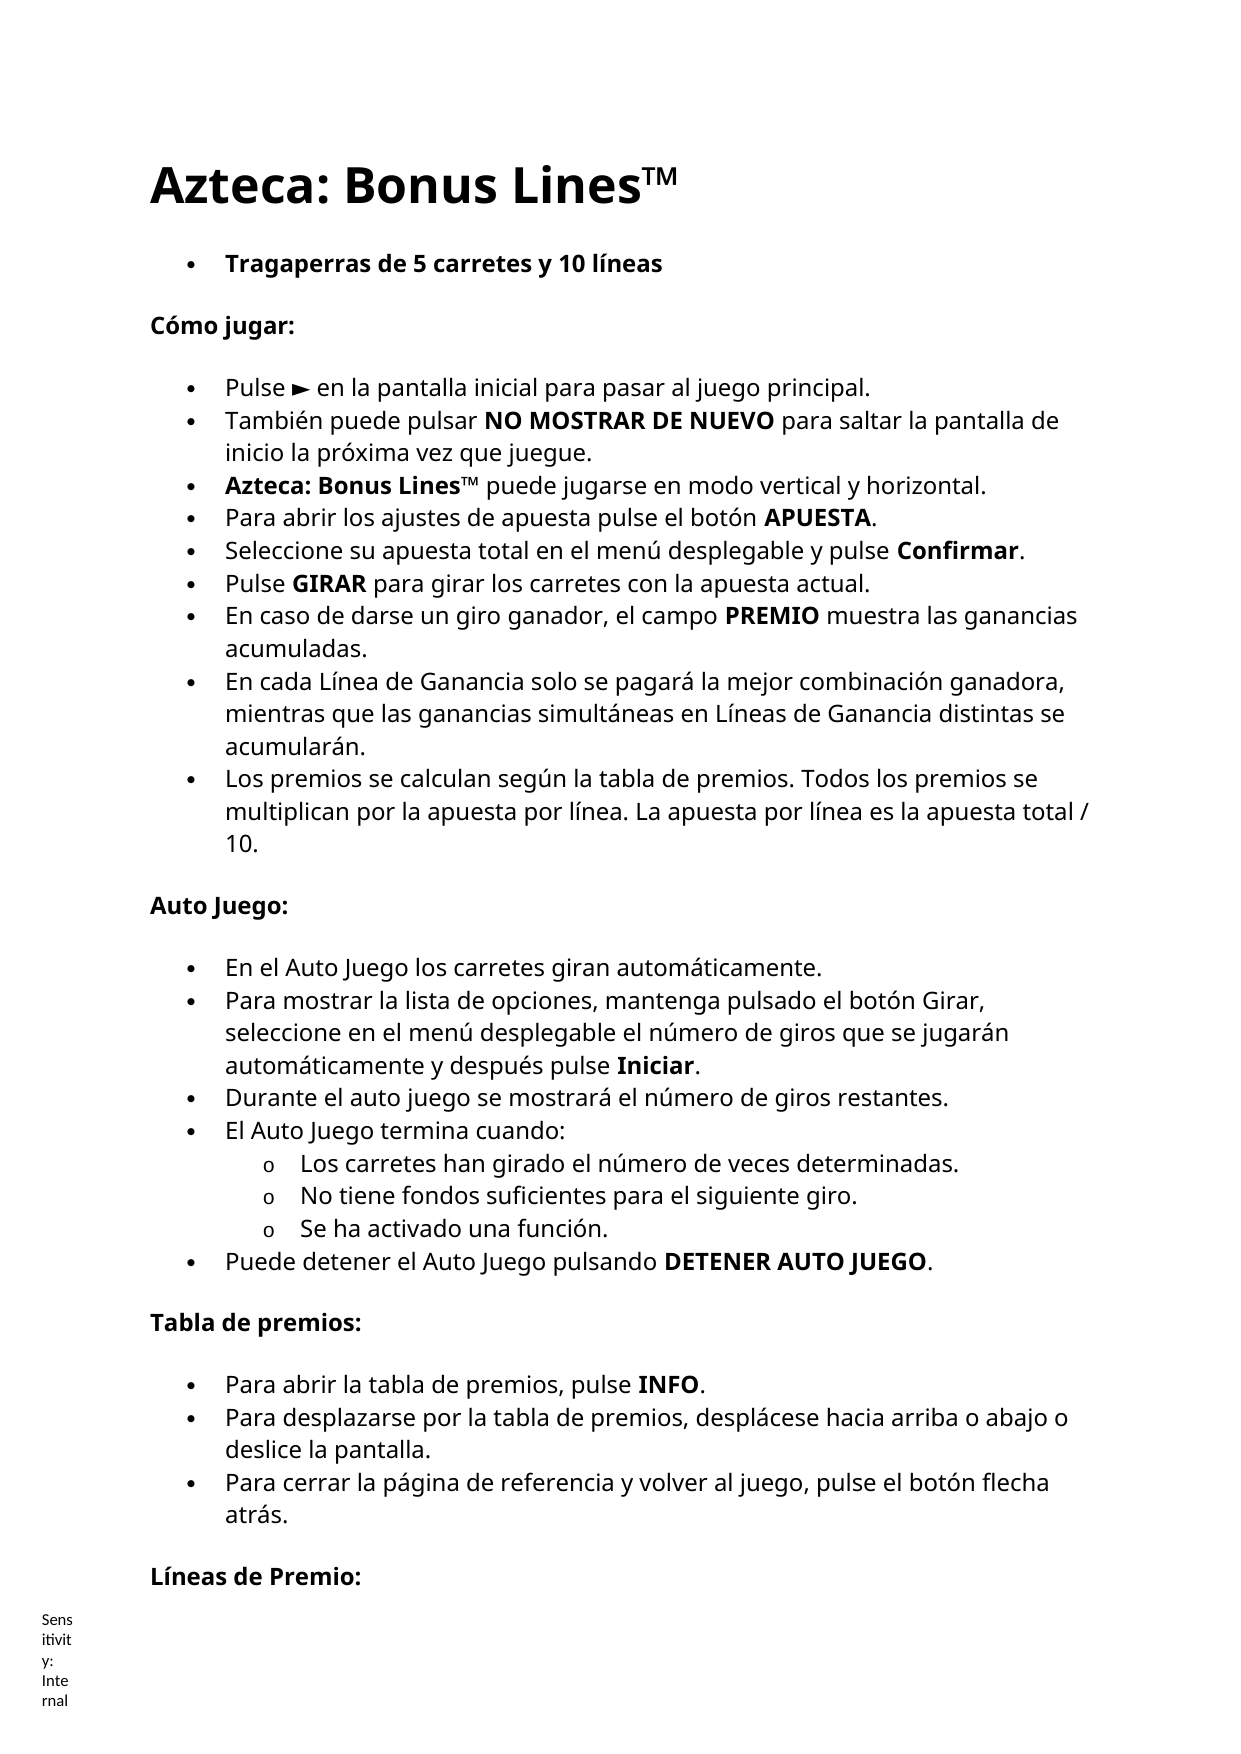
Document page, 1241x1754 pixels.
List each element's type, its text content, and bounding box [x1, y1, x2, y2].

text Auto Juego: [150, 889, 1090, 922]
list En caso de darse un giro ganador, el campo PREMIO muestra las ganancias acumuladas. [187, 599, 1090, 664]
list Pulse ► en la pantalla inicial para pasar al juego principal. [187, 371, 1090, 403]
list Para cerrar la página de referencia y volver al juego, pulse el botón flecha atrás. [187, 1466, 1090, 1531]
text Líneas de Premio: [150, 1560, 1090, 1593]
text Azteca: Bonus Lines™ [150, 150, 1090, 218]
list Durante el auto juego se mostrará el número de giros restantes. [187, 1081, 1090, 1114]
list Para desplazarse por la tabla de premios, desplácese hacia arriba o abajo o deslice la pantalla. [187, 1400, 1090, 1466]
list Seleccione su apuesta total en el menú desplegable y pulse Confirmar. [187, 534, 1090, 566]
list No tiene fondos suficientes para el siguiente giro. [262, 1179, 1090, 1212]
list En cada Línea de Ganancia solo se pagará la mejor combinación ganadora, mientras que las ganancias simultáneas en Líneas de Ganancia distintas se acumularán. [187, 664, 1090, 762]
list También puede pulsar NO MOSTRAR DE NUEVO para saltar la pantalla de inicio la próxima vez que juegue. [187, 403, 1090, 469]
list Los carretes han girado el número de veces determinadas. [262, 1146, 1090, 1179]
list Se ha activado una función. [262, 1212, 1090, 1244]
list Los premios se calculan según la tabla de premios. Todos los premios se multiplican por la apuesta por línea. La apuesta por línea es la apuesta total / 10. [187, 762, 1090, 860]
text Cómo jugar: [150, 309, 1090, 342]
list El Auto Juego termina cuando: [187, 1114, 1090, 1146]
text Tabla de premios: [150, 1306, 1090, 1339]
list Tragaperras de 5 carretes y 10 líneas [187, 247, 1090, 280]
list Para mostrar la lista de opciones, mantenga pulsado el botón Girar, seleccione en el menú desplegable el número de giros que se jugarán automáticamente y después pulse Iniciar. [187, 983, 1090, 1081]
list Para abrir la tabla de premios, pulse INFO. [187, 1368, 1090, 1400]
list En el Auto Juego los carretes giran automáticamente. [187, 951, 1090, 983]
list Puede detener el Auto Juego pulsando DETENER AUTO JUEGO. [187, 1244, 1090, 1277]
list Azteca: Bonus Lines™ puede jugarse en modo vertical y horizontal. [187, 469, 1090, 501]
list Para abrir los ajustes de apuesta pulse el botón APUESTA. [187, 501, 1090, 534]
list Pulse GIRAR para girar los carretes con la apuesta actual. [187, 566, 1090, 599]
